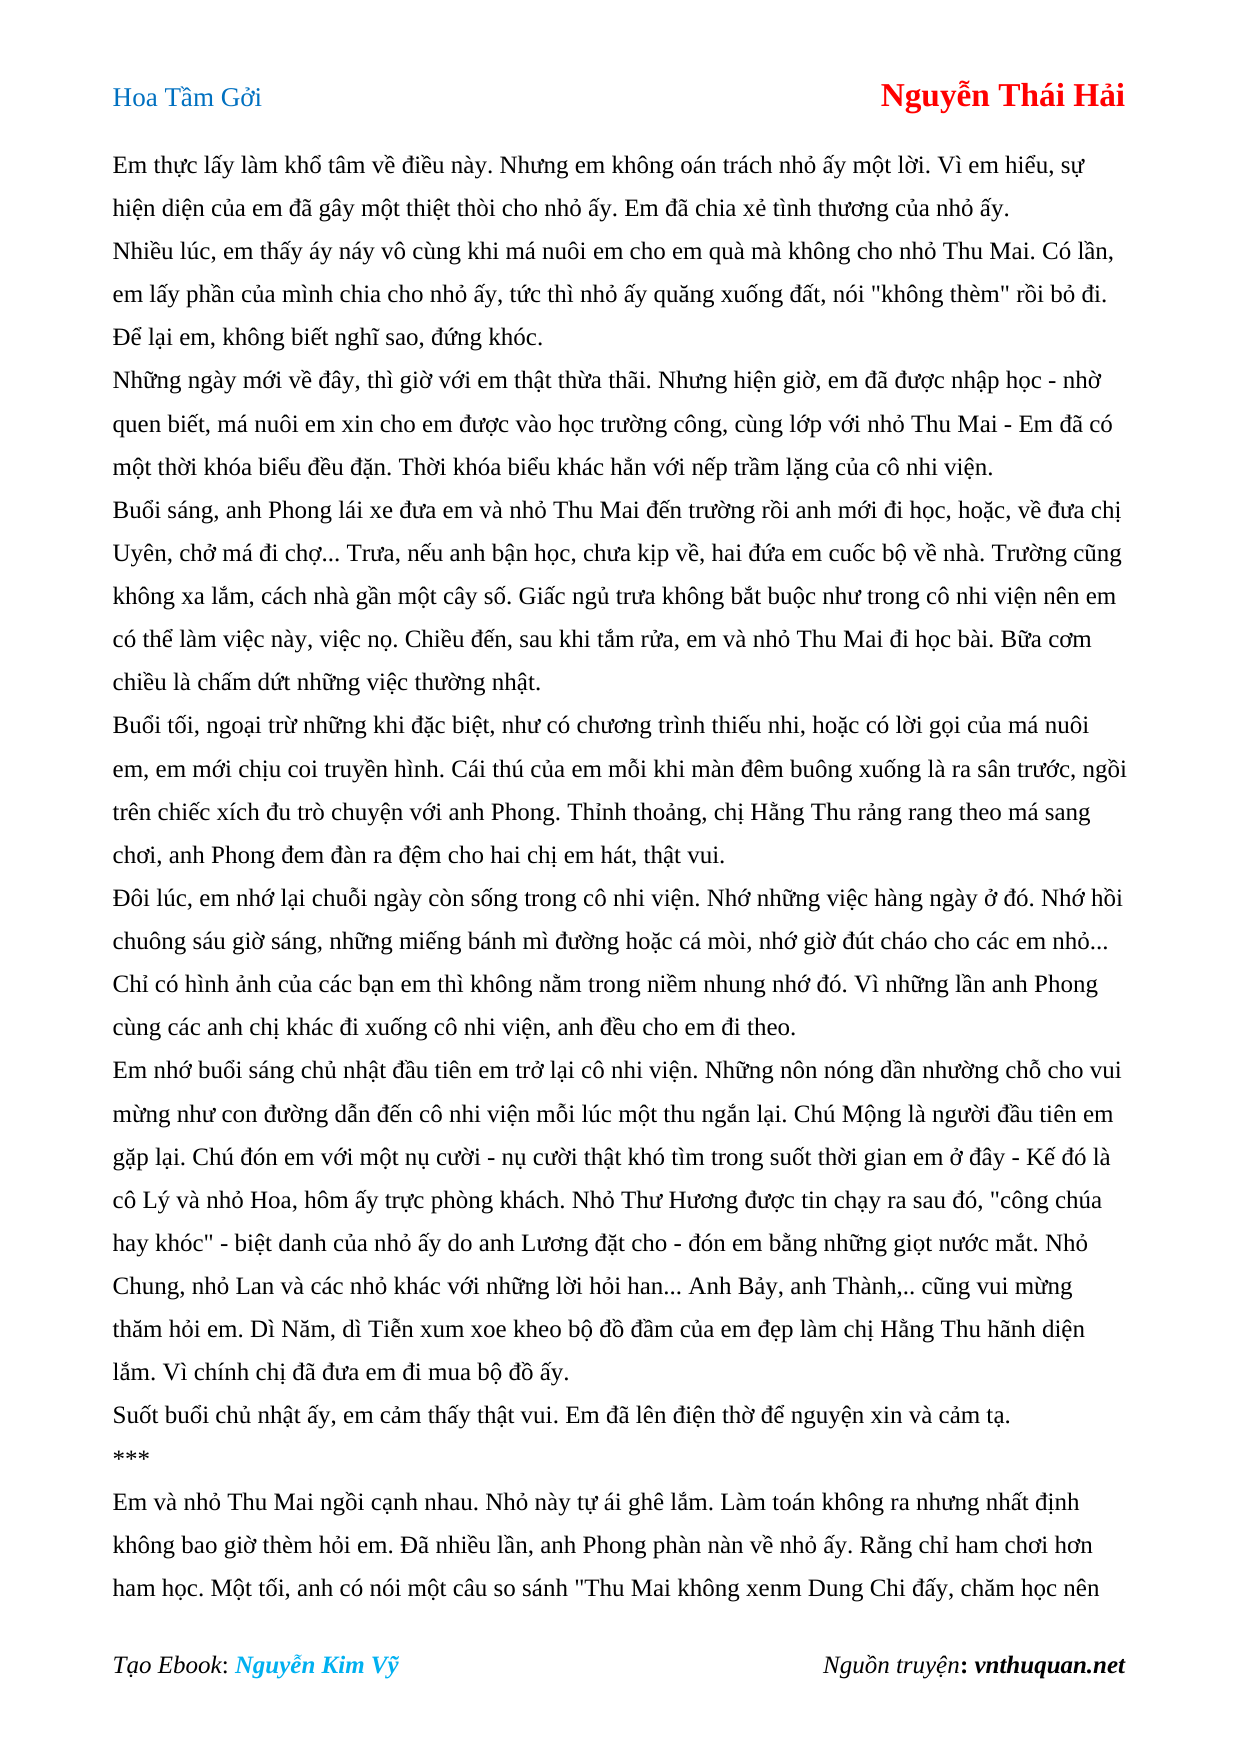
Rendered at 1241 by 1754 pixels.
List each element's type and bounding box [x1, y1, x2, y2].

text [112, 150, 1128, 1602]
